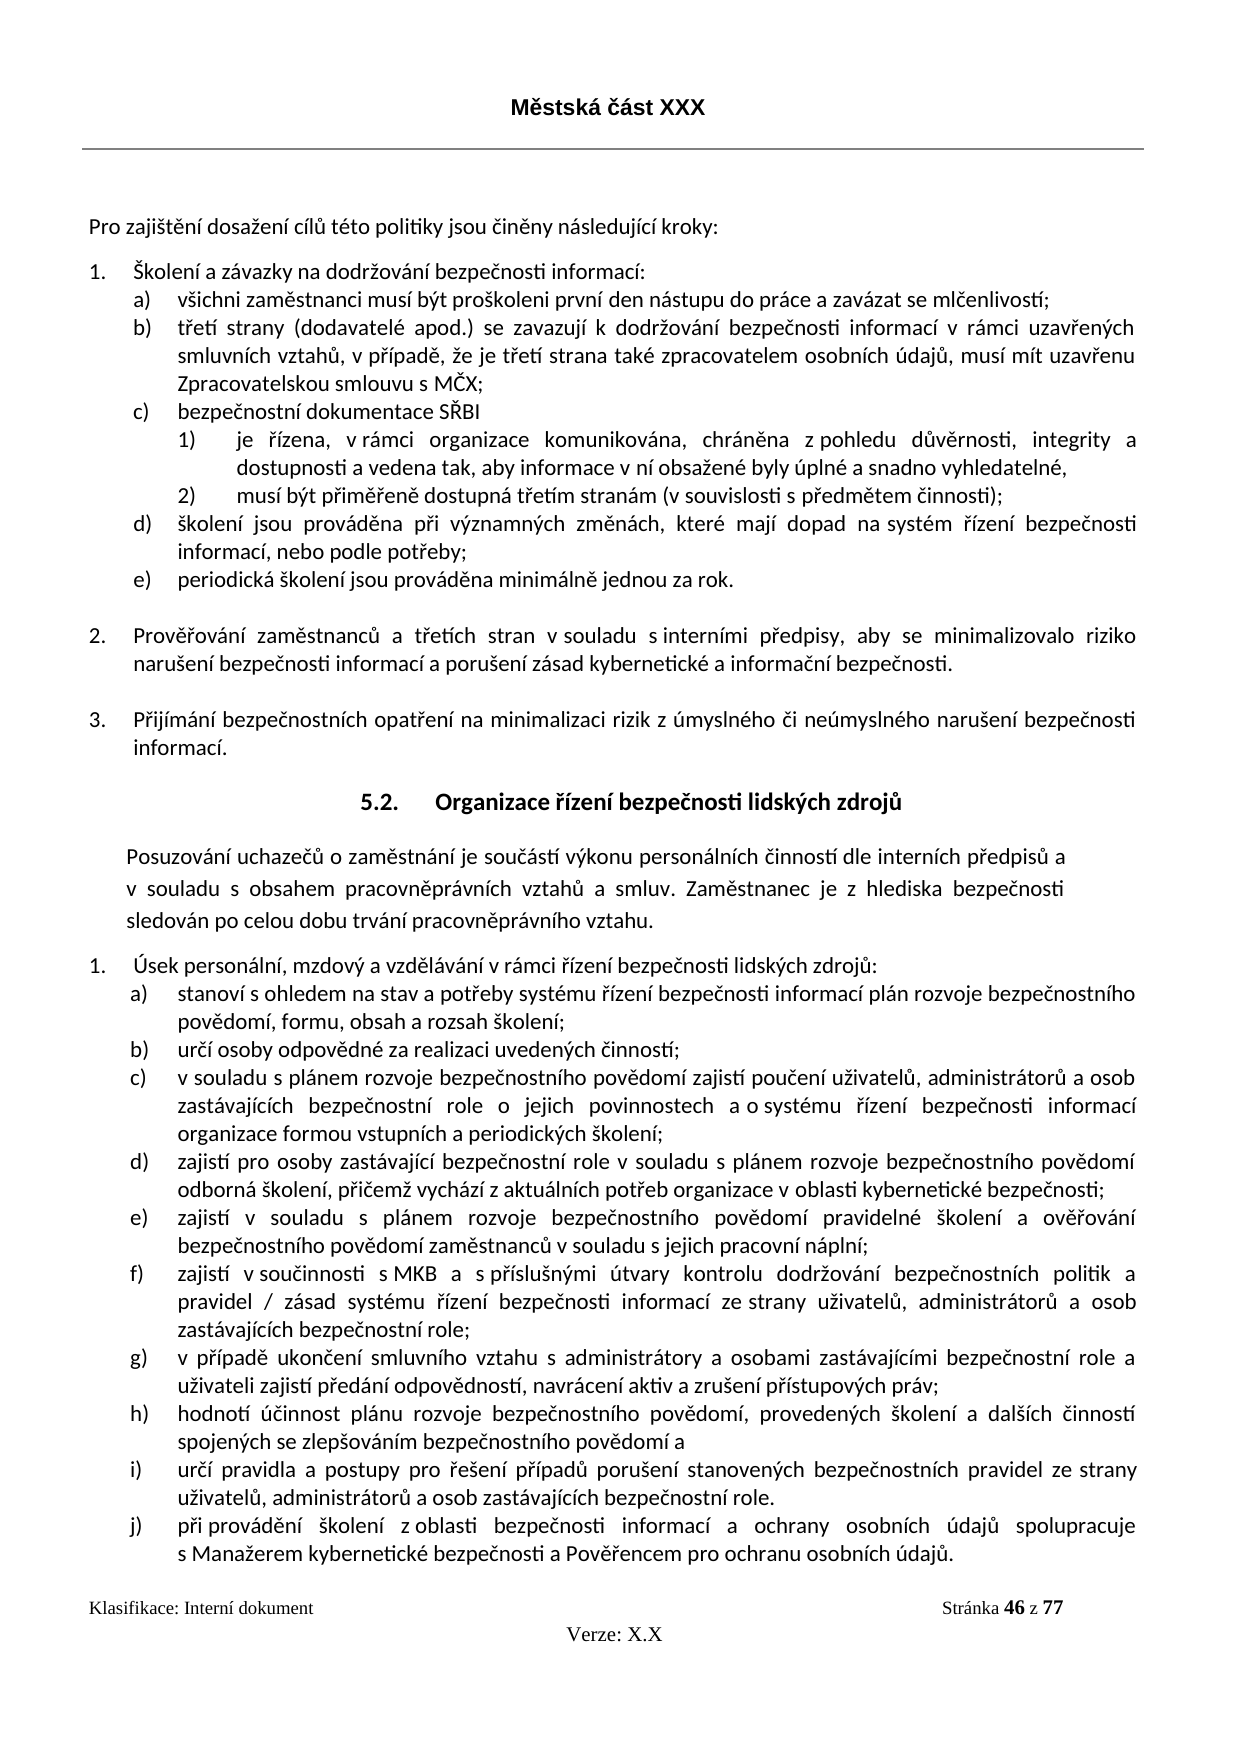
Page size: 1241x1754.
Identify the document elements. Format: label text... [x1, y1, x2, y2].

list v souladu s plánem rozvoje bezpečnostního povědomí zajistí poučení uživatelů, administrátorů a osob zastávajících bezpečnostní role o jejich povinnostech a o systému řízení bezpečnosti informací organizace formou vstupních a periodických školení; [130, 1063, 1137, 1147]
list je řízena, v rámci organizace komunikována, chráněna z pohledu důvěrnosti, integrity a dostupnosti a vedena tak, aby informace v ní obsažené byly úplné a snadno vyhledatelné, [177, 425, 1137, 481]
list periodická školení jsou prováděna minimálně jednou za rok. [133, 565, 1137, 593]
list bezpečnostní dokumentace SŘBI [133, 397, 1137, 425]
list třetí strany (dodavatelé apod.) se zavazují k dodržování bezpečnosti informací v rámci uzavřených smluvních vztahů, v případě, že je třetí strana také zpracovatelem osobních údajů, musí mít uzavřenu Zpracovatelskou smlouvu s MČX; [133, 313, 1137, 397]
list v případě ukončení smluvního vztahu s administrátory a osobami zastávajícími bezpečnostní role a uživateli zajistí předání odpovědností, navrácení aktiv a zrušení přístupových práv; [130, 1343, 1137, 1399]
list Úsek personální, mzdový a vzdělávání v rámci řízení bezpečnosti lidských zdrojů: [89, 951, 1137, 979]
subtitle Organizace řízení bezpečnosti lidských zdrojů [126, 787, 1137, 817]
list školení jsou prováděna při významných změnách, které mají dopad na systém řízení bezpečnosti informací, nebo podle potřeby; [133, 509, 1137, 565]
list zajistí pro osoby zastávající bezpečnostní role v souladu s plánem rozvoje bezpečnostního povědomí odborná školení, přičemž vychází z aktuálních potřeb organizace v oblasti kybernetické bezpečnosti; [130, 1147, 1137, 1203]
list stanoví s ohledem na stav a potřeby systému řízení bezpečnosti informací plán rozvoje bezpečnostního povědomí, formu, obsah a rozsah školení; [130, 979, 1137, 1035]
list určí osoby odpovědné za realizaci uvedených činností; [130, 1035, 1137, 1063]
list Školení a závazky na dodržování bezpečnosti informací: [89, 257, 1137, 285]
list Přijímání bezpečnostních opatření na minimalizaci rizik z úmyslného či neúmyslného narušení bezpečnosti informací. [89, 706, 1137, 762]
list hodnotí účinnost plánu rozvoje bezpečnostního povědomí, provedených školení a dalších činností spojených se zlepšováním bezpečnostního povědomí a [130, 1399, 1137, 1456]
list všichni zaměstnanci musí být proškoleni první den nástupu do práce a zavázat se mlčenlivostí; [133, 285, 1137, 313]
text Pro zajištění dosažení cílů této politiky jsou činěny následující kroky: [89, 212, 1066, 241]
list musí být přiměřeně dostupná třetím stranám (v souvislosti s předmětem činnosti); [177, 481, 1137, 509]
list při provádění školení z oblasti bezpečnosti informací a ochrany osobních údajů spolupracuje s Manažerem kybernetické bezpečnosti a Pověřencem pro ochranu osobních údajů. [130, 1512, 1137, 1568]
list Prověřování zaměstnanců a třetích stran v souladu s interními předpisy, aby se minimalizovalo riziko narušení bezpečnosti informací a porušení zásad kybernetické a informační bezpečnosti. [89, 621, 1137, 677]
list zajistí v souladu s plánem rozvoje bezpečnostního povědomí pravidelné školení a ověřování bezpečnostního povědomí zaměstnanců v souladu s jejich pracovní náplní; [130, 1203, 1137, 1259]
list určí pravidla a postupy pro řešení případů porušení stanovených bezpečnostních pravidel ze strany uživatelů, administrátorů a osob zastávajících bezpečnostní role. [130, 1456, 1137, 1512]
list zajistí v součinnosti s MKB a s příslušnými útvary kontrolu dodržování bezpečnostních politik a pravidel / zásad systému řízení bezpečnosti informací ze strany uživatelů, administrátorů a osob zastávajících bezpečnostní role; [130, 1259, 1137, 1343]
text Posuzování uchazečů o zaměstnání je součástí výkonu personálních činností dle interních předpisů a v souladu s obsahem pracovněprávních vztahů a smluv. Zaměstnanec je z hlediska bezpečnosti sledován po celou dobu trvání pracovněprávního vztahu. [126, 842, 1066, 934]
